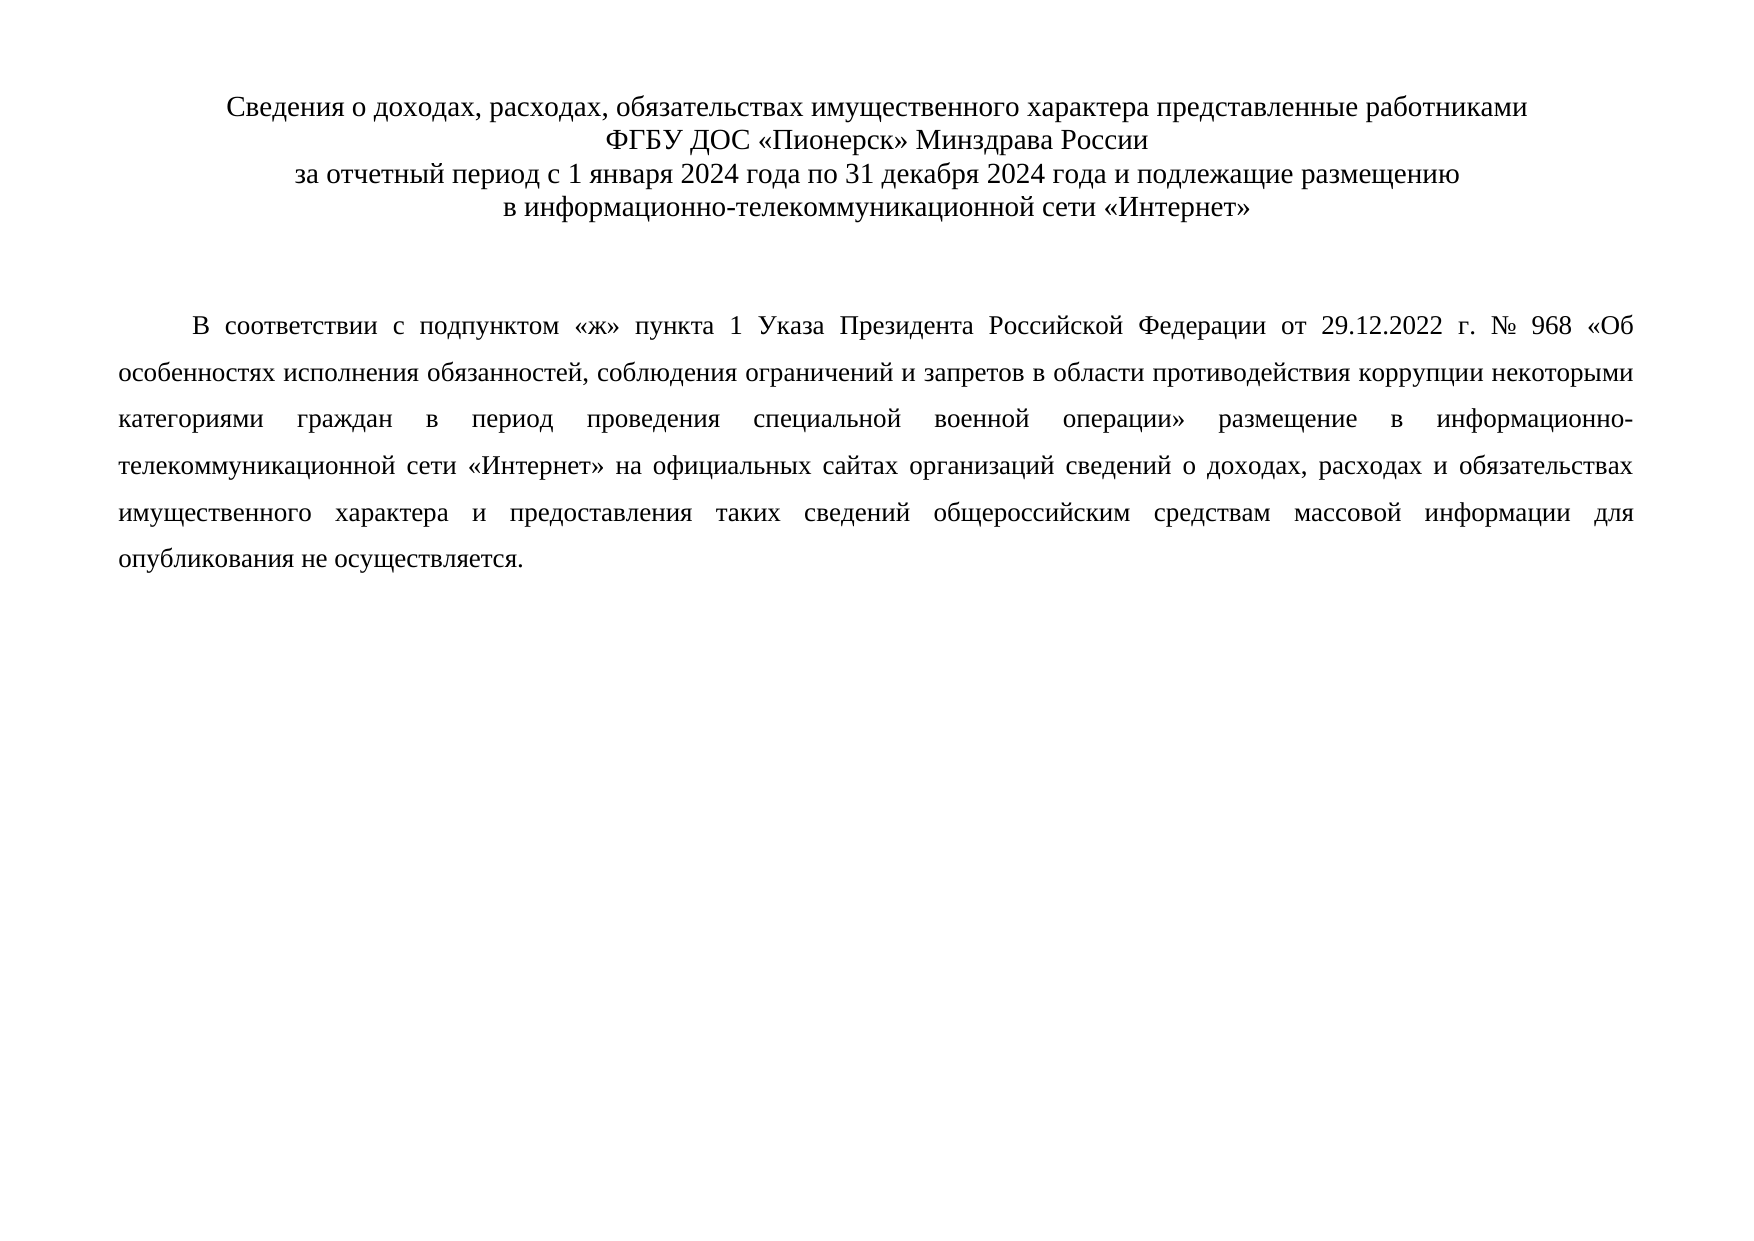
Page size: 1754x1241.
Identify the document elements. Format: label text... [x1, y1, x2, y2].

text в информационно-телекоммуникационной сети «Интернет» [118, 189, 1636, 223]
text за отчетный период с 1 января 2024 года по 31 декабря 2024 года и подлежащие размещению [118, 156, 1636, 189]
text ФГБУ ДОС «Пионерск» Минздрава России [118, 122, 1636, 156]
text Сведения о доходах, расходах, обязательствах имущественного характера представленные работниками [118, 89, 1636, 122]
text В соответствии с подпунктом «ж» пункта 1 Указа Президента Российской Федерации от 29.12.2022 г. № 968 «Об особенностях исполнения обязанностей, соблюдения ограничений и запретов в области противодействия коррупции некоторыми категориями граждан в период проведения специальной военной операции» размещение в информационно-телекоммуникационной сети «Интернет» на официальных сайтах организаций сведений о доходах, расходах и обязательствах имущественного характера и предоставления таких сведений общероссийским средствам массовой информации для опубликования не осуществляется. [118, 309, 1636, 573]
